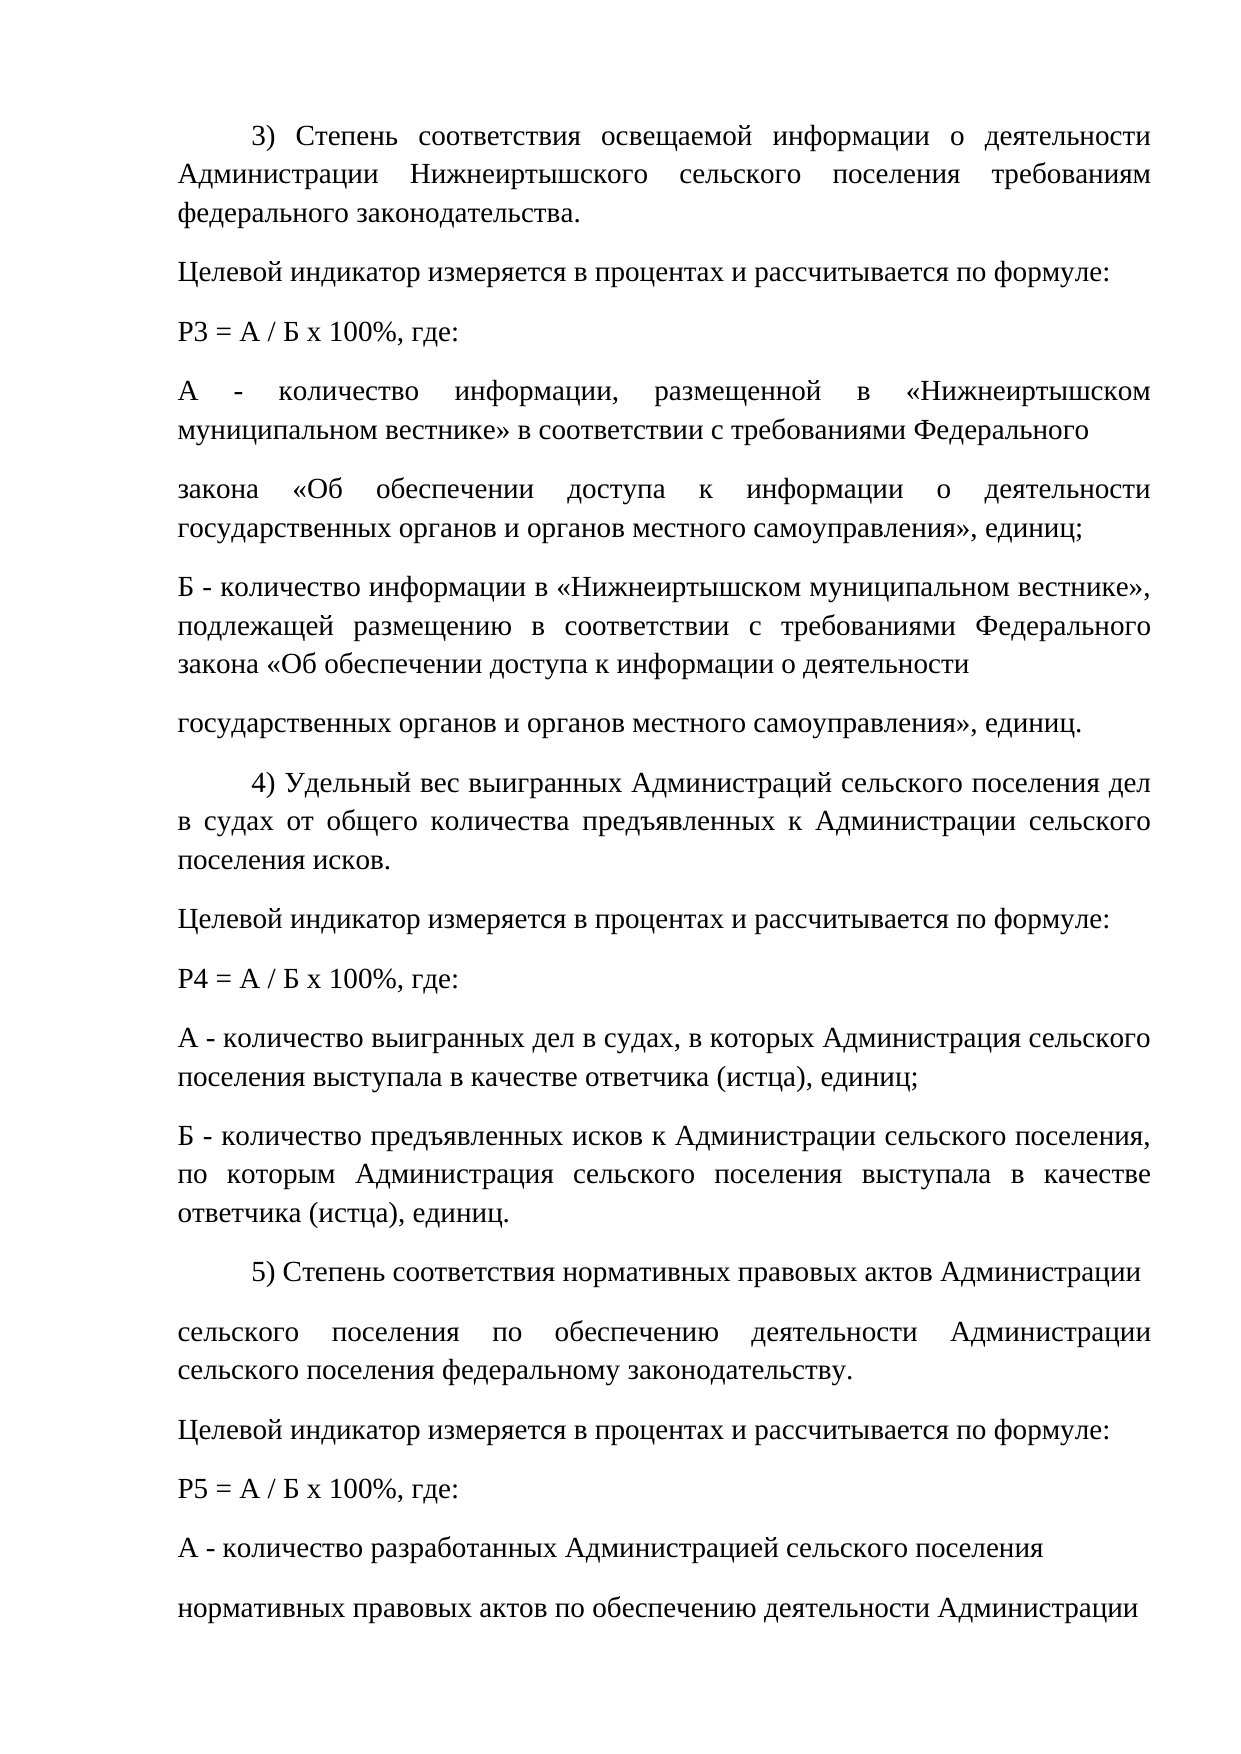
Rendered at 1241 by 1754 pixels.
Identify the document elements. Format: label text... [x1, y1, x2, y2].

text Целевой индикатор измеряется в процентах и рассчитывается по формуле: [177, 254, 1152, 288]
text Б - количество предъявленных исков к Администрации сельского поселения, по которым Администрация сельского поселения выступала в качестве ответчика (истца), единиц. [177, 1118, 1152, 1229]
text 5) Степень соответствия нормативных правовых актов Администрации [177, 1254, 1152, 1288]
text сельского поселения по обеспечению деятельности Администрации сельского поселения федеральному законодательству. [177, 1314, 1152, 1386]
text А - количество информации, размещенной в «Нижнеиртышском муниципальном вестнике» в соответствии с требованиями Федерального [177, 373, 1152, 445]
text Р5 = А / Б x 100%, где: [177, 1471, 1152, 1505]
text Р3 = А / Б x 100%, где: [177, 314, 1152, 347]
text 4) Удельный вес выигранных Администраций сельского поселения дел в судах от общего количества предъявленных к Администрации сельского поселения исков. [177, 765, 1152, 876]
text нормативных правовых актов по обеспечению деятельности Администрации [177, 1590, 1152, 1623]
text А - количество выигранных дел в судах, в которых Администрация сельского поселения выступала в качестве ответчика (истца), единиц; [177, 1020, 1152, 1092]
text Целевой индикатор измеряется в процентах и рассчитывается по формуле: [177, 1412, 1152, 1445]
text Р4 = А / Б x 100%, где: [177, 961, 1152, 994]
text Целевой индикатор измеряется в процентах и рассчитывается по формуле: [177, 901, 1152, 935]
text государственных органов и органов местного самоуправления», единиц. [177, 706, 1152, 739]
text 3) Степень соответствия освещаемой информации о деятельности Администрации Нижнеиртышского сельского поселения требованиям федерального законодательства. [177, 118, 1152, 229]
text А - количество разработанных Администрацией сельского поселения [177, 1531, 1152, 1564]
text закона «Об обеспечении доступа к информации о деятельности государственных органов и органов местного самоуправления», единиц; [177, 471, 1152, 543]
text Б - количество информации в «Нижнеиртышском муниципальном вестнике», подлежащей размещению в соответствии с требованиями Федерального закона «Об обеспечении доступа к информации о деятельности [177, 569, 1152, 680]
